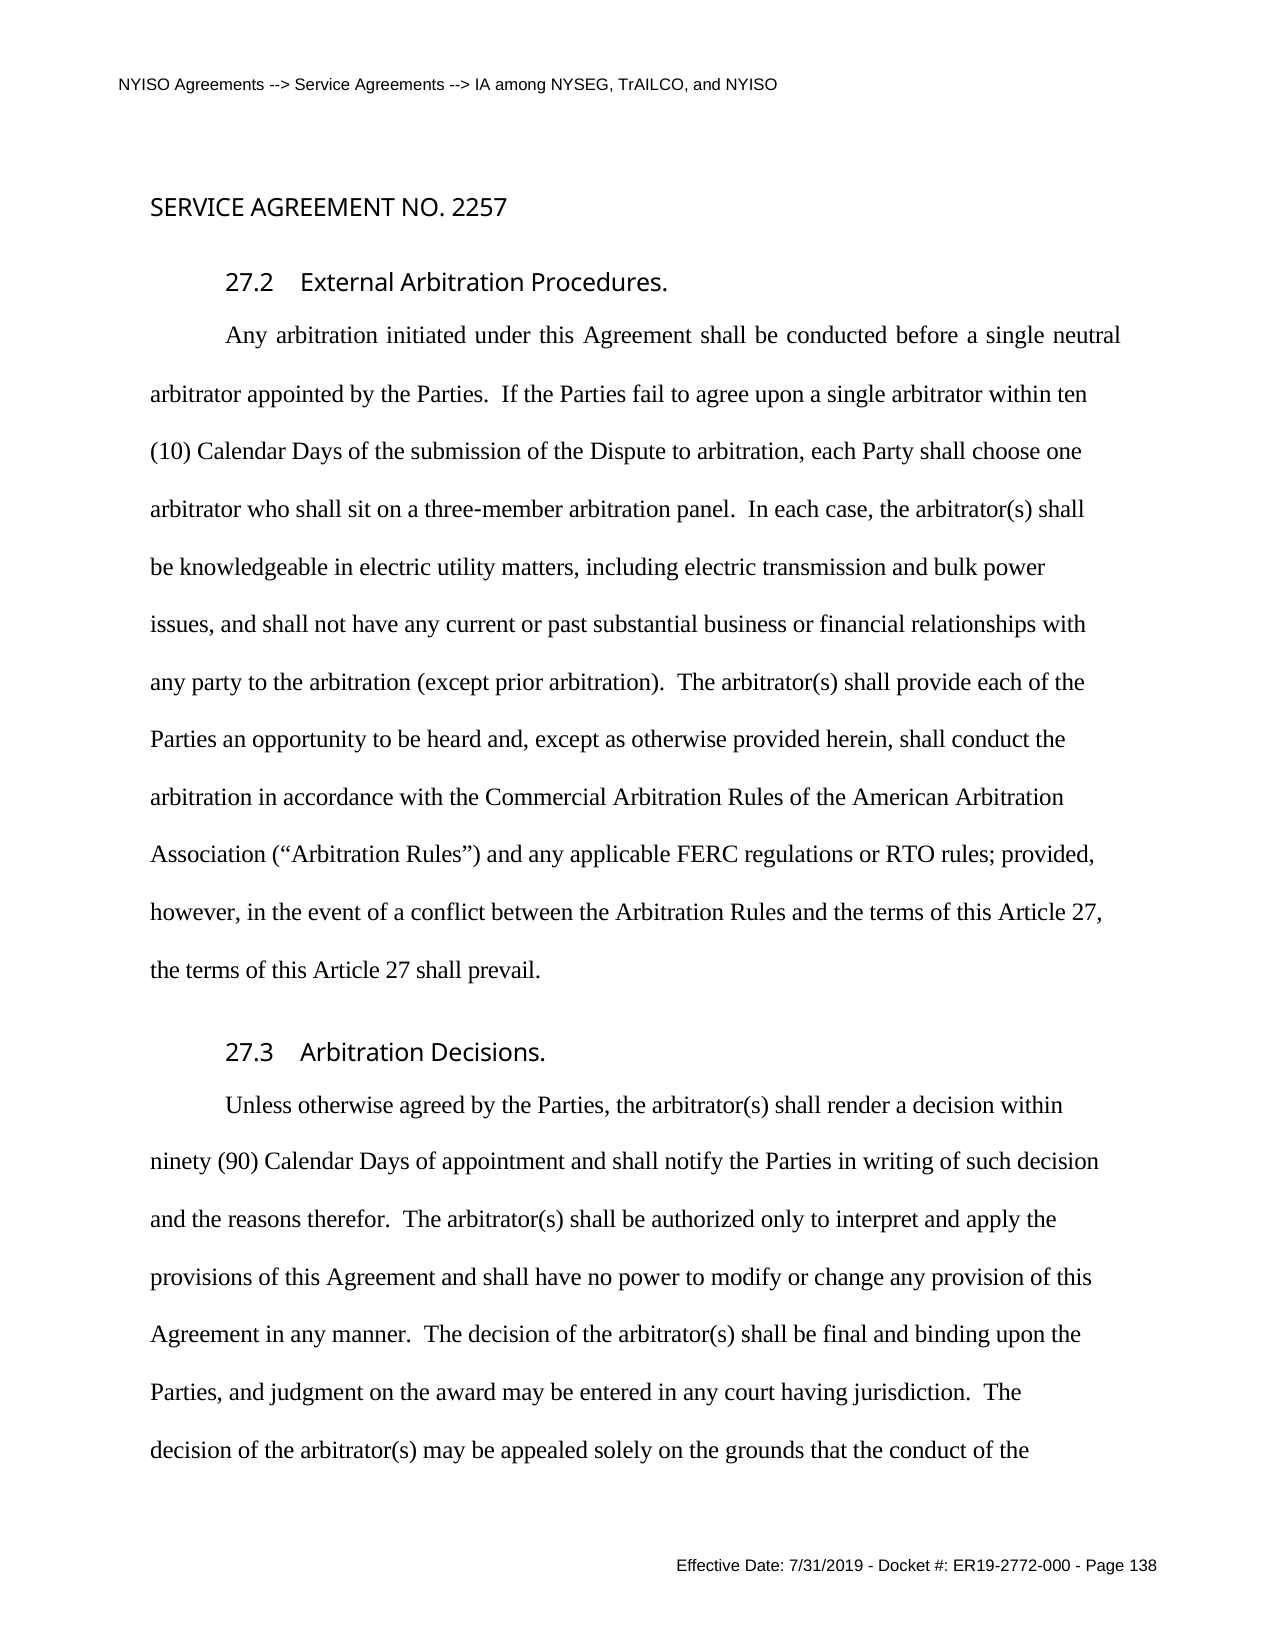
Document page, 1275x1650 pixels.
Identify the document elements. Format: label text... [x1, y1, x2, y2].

text SERVICE AGREEMENT NO. 2257 [150, 193, 1275, 222]
text Unless otherwise agreed by the Parties, the arbitrator(s) shall render a decision within [225, 1091, 1275, 1120]
text Any arbitration initiated under this Agreement shall be conducted before a single neutral arbitrator appointed by the Parties. If the Parties fail to agree upon a single arbitrator within ten [150, 297, 1131, 414]
text 27.3 Arbitration Decisions. [225, 1038, 1275, 1067]
text 27.2 External Arbitration Procedures. [225, 268, 1275, 297]
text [150, 1123, 1139, 1469]
text (10) Calendar Days of the submission of the Dispute to arbitration, each Party shall choose one arbitrator who shall sit on a three‐member arbitration panel. In each case, the arbitrator(s) shall be knowledgeable in electric utility matters, including electric transmission and bulk power issues, and shall not have any current or past substantial business or financial relationships with any party to the arbitration (except prior arbitration). The arbitrator(s) shall provide each of the Parties an opportunity to be heard and, except as otherwise provided herein, shall conduct the arbitration in accordance with the Commercial Arbitration Rules of the American Arbitration Association (“Arbitration Rules”) and any applicable FERC regulations or RTO rules; provided, however, in the event of a conflict between the Arbitration Rules and the terms of this Article 27, the terms of this Article 27 shall prevail. [150, 414, 1143, 990]
